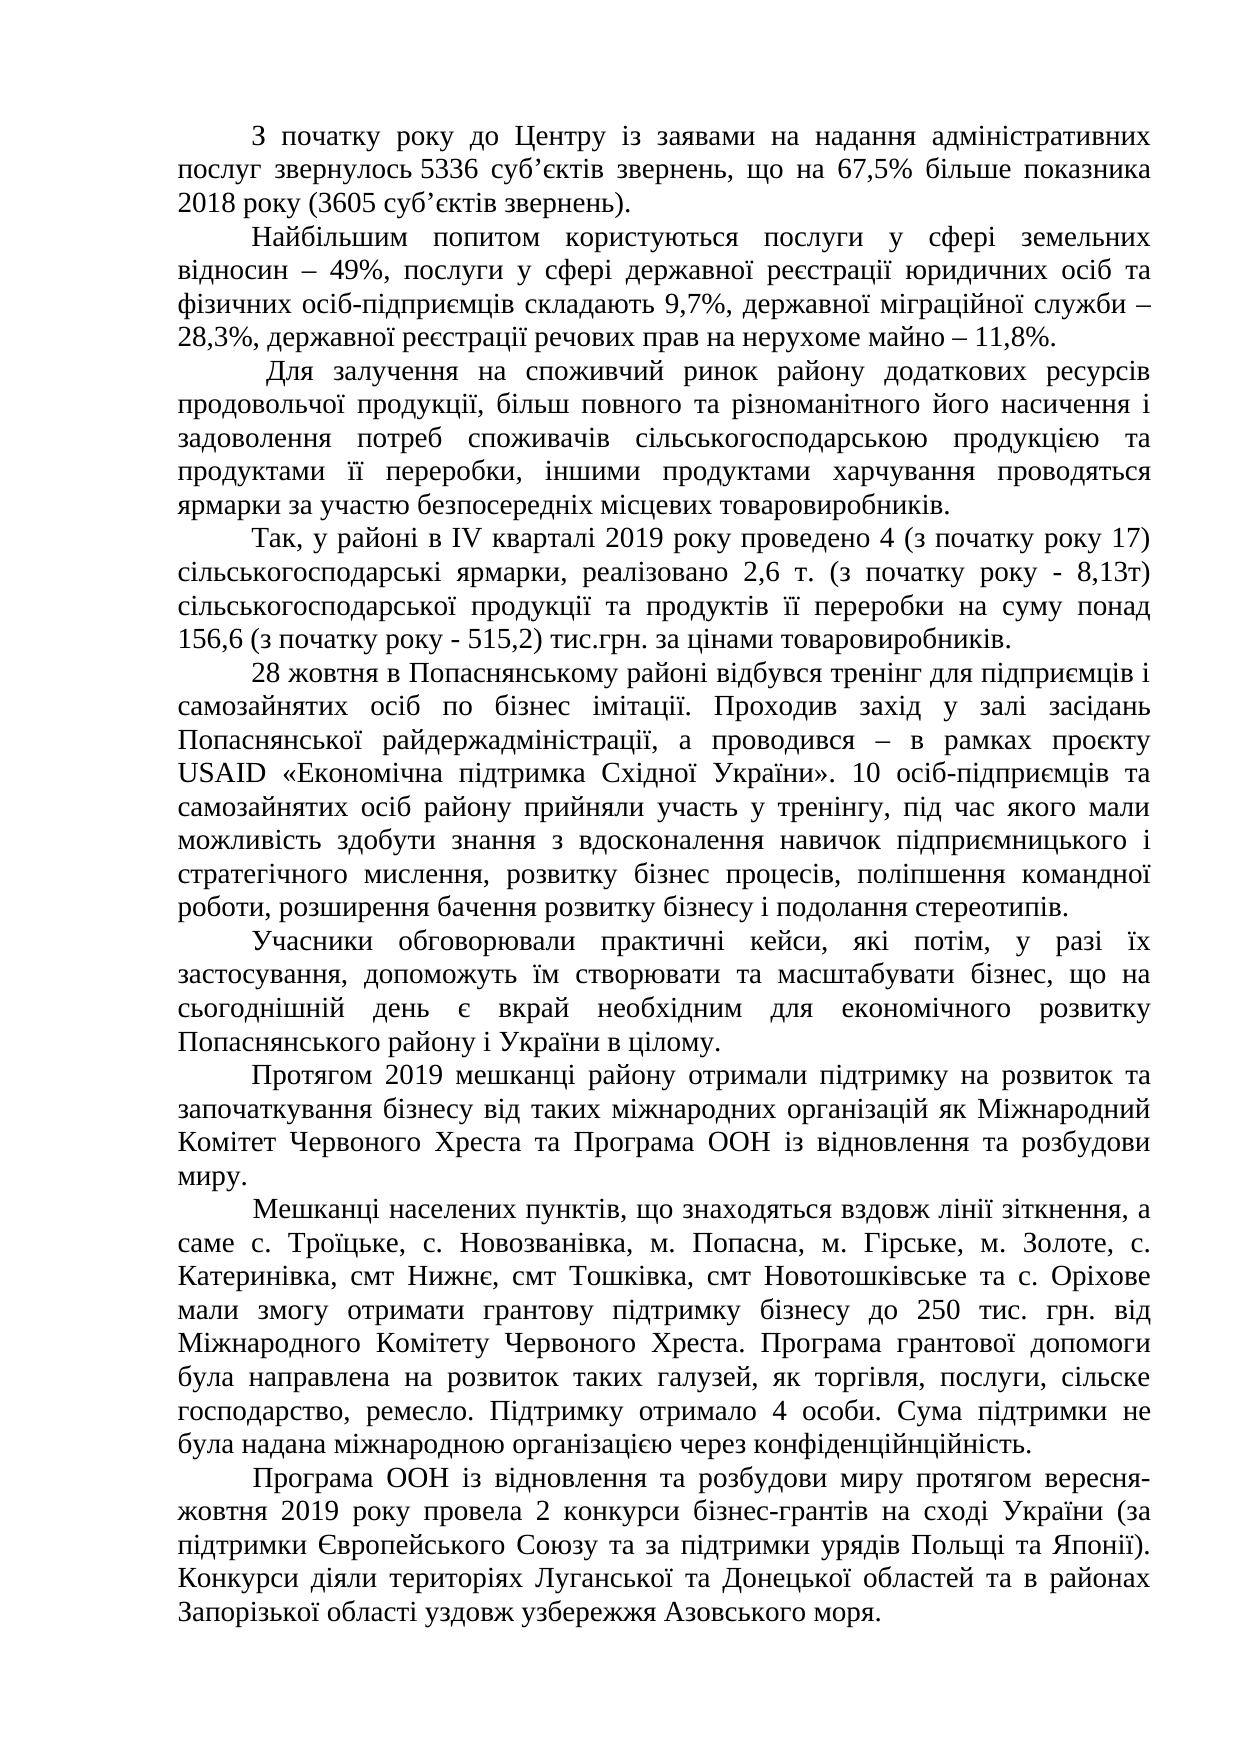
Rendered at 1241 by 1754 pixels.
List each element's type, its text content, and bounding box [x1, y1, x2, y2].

text Найбільшим попитом користуються послуги у сфері земельних відносин – 49%, послуги у сфері державної реєстрації юридичних осіб та фізичних осіб-підприємців складають 9,7%, державної міграційної служби – 28,3%, державної реєстрації речових прав на нерухоме майно – 11,8%. [177, 219, 1152, 353]
text Учасники обговорювали практичні кейси, які потім, у разі їх застосування, допоможуть їм створювати та масштабувати бізнес, що на сьогоднішній день є вкрай необхідним для економічного розвитку Попаснянського району і України в цілому. [177, 923, 1152, 1057]
text Програма ООН із відновлення та розбудови миру протягом вересня-жовтня 2019 року провела 2 конкурси бізнес-грантів на сході України (за підтримки Європейського Союзу та за підтримки урядів Польщі та Японії). Конкурси діяли територіях Луганської та Донецької областей та в районах Запорізької області уздовж узбережжя Азовського моря. [177, 1460, 1152, 1627]
text З початку року до Центру із заявами на надання адміністративних послуг звернулось 5336 суб’єктів звернень, що на 67,5% більше показника 2018 року (3605 суб’єктів звернень). [177, 118, 1152, 219]
text Протягом 2019 мешканці району отримали підтримку на розвиток та започаткування бізнесу від таких міжнародних організацій як Міжнародний Комітет Червоного Хреста та Програма ООН із відновлення та розбудови миру. [177, 1057, 1152, 1191]
text Так, у районі в IV кварталі 2019 року проведено 4 (з початку року 17) сільськогосподарські ярмарки, реалізовано 2,6 т. (з початку року - 8,13т) сільськогосподарської продукції та продуктів її переробки на суму понад 156,6 (з початку року - 515,2) тис.грн. за цінами товаровиробників. [177, 521, 1152, 655]
text 28 жовтня в Попаснянському районі відбувся тренінг для підприємців і самозайнятих осіб по бізнес імітації. Проходив захід у залі засідань Попаснянської райдержадміністрації, а проводився – в рамках проєкту USAID «Економічна підтримка Східної України». 10 осіб-підприємців та самозайнятих осіб району прийняли участь у тренінгу, під час якого мали можливість здобути знання з вдосконалення навичок підприємницького і стратегічного мислення, розвитку бізнес процесів, поліпшення командної роботи, розширення бачення розвитку бізнесу і подолання стереотипів. [177, 655, 1152, 923]
text Для залучення на споживчий ринок району додаткових ресурсів продовольчої продукції, більш повного та різноманітного його насичення і задоволення потреб споживачів сільськогосподарською продукцією та продуктами її переробки, іншими продуктами харчування проводяться ярмарки за участю безпосередніх місцевих товаровиробників. [177, 353, 1152, 521]
text Мешканці населених пунктів, що знаходяться вздовж лінії зіткнення, а саме с. Троїцьке, с. Новозванівка, м. Попасна, м. Гірське, м. Золоте, с. Катеринівка, смт Нижнє, смт Тошківка, смт Новотошківське та с. Оріхове мали змогу отримати грантову підтримку бізнесу до 250 тис. грн. від Міжнародного Комітету Червоного Хреста. Програма грантової допомоги була направлена на розвиток таких галузей, як торгівля, послуги, сільске господарство, ремесло. Підтримку отримало 4 особи. Сума підтримки не була надана міжнародною організацією через конфіденційнційність. [177, 1191, 1152, 1460]
